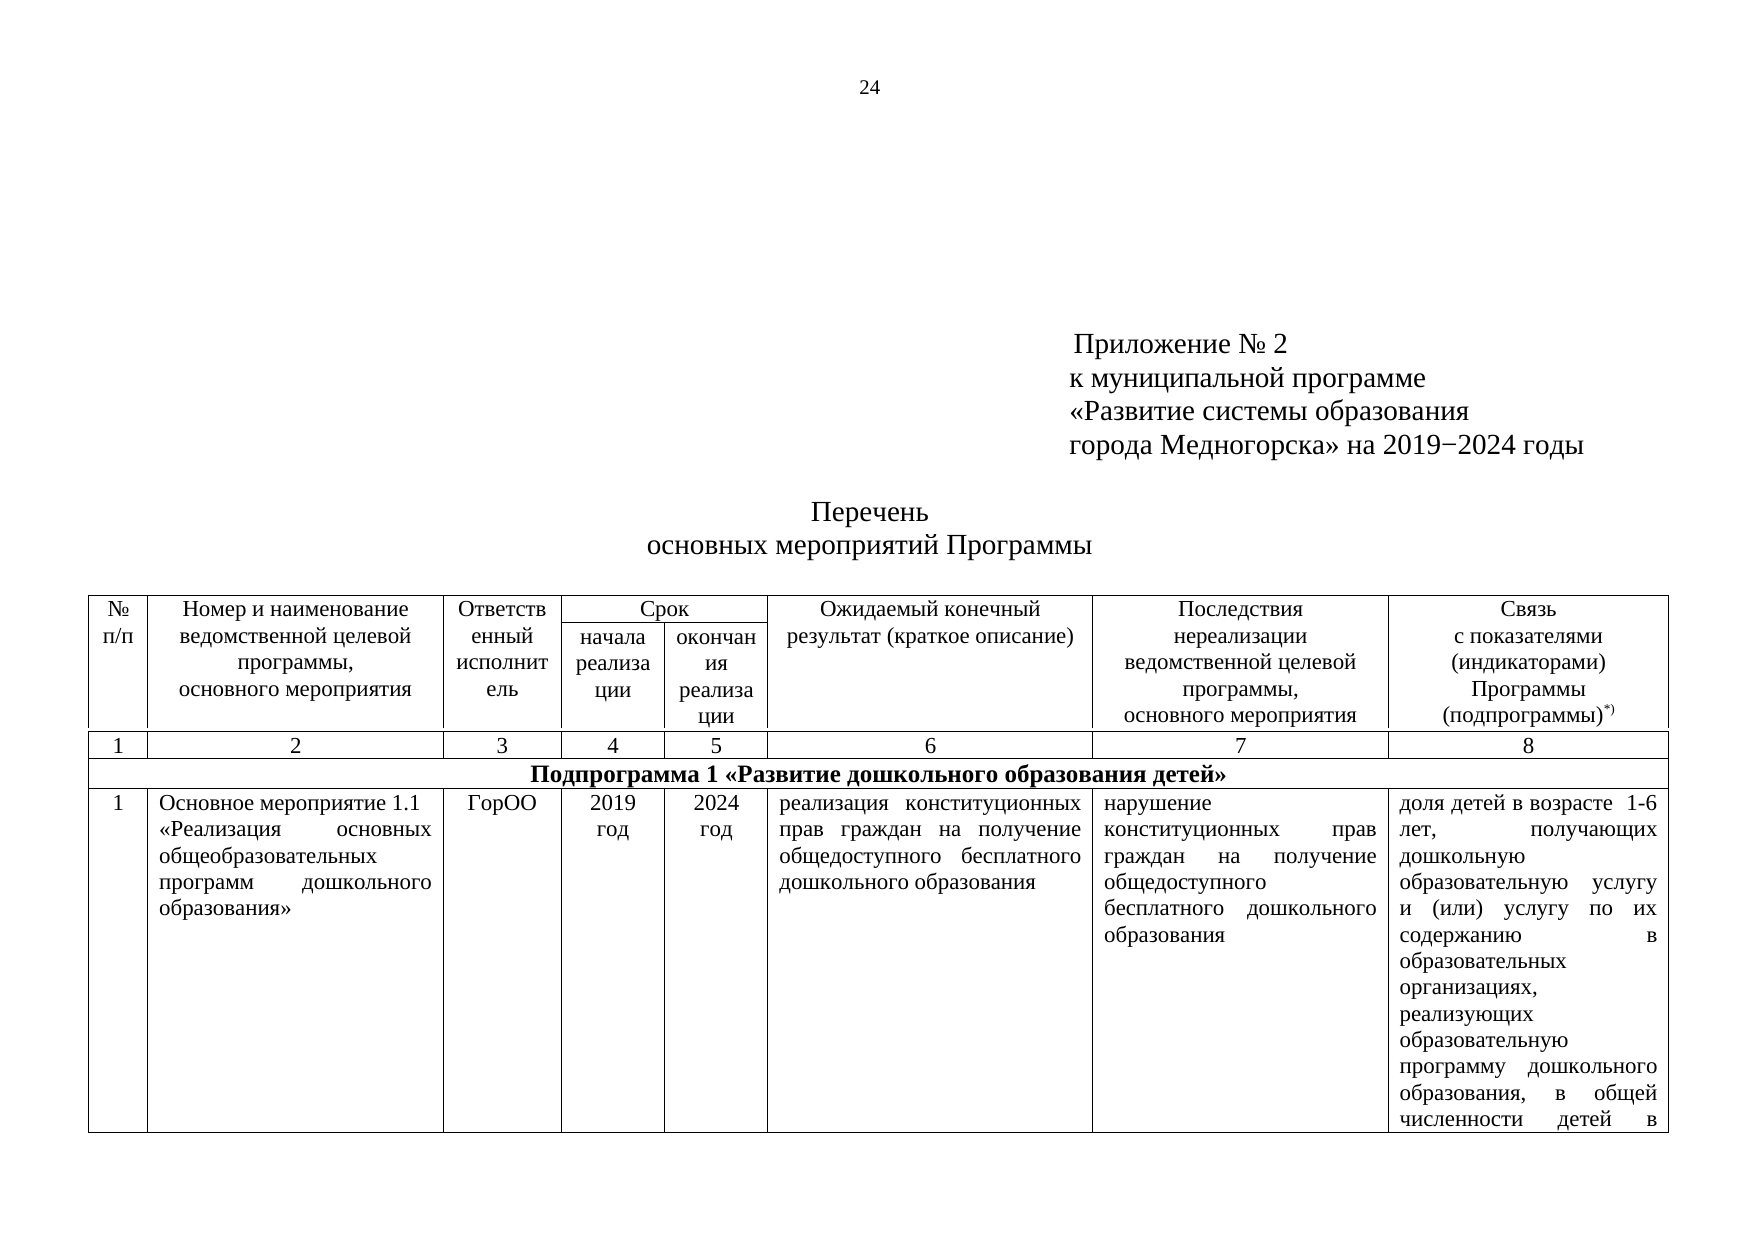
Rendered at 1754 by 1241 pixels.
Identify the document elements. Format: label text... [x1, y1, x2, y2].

text Перечень [118, 494, 1621, 527]
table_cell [768, 789, 1092, 1132]
text основных мероприятий Программы [118, 527, 1621, 561]
table_header Ответственный исполнитель [444, 596, 561, 728]
table_cell 1 [89, 789, 147, 1132]
table_header 1 [89, 732, 147, 758]
table_header Срок [562, 596, 767, 622]
table_header 5 [665, 732, 767, 758]
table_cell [1389, 789, 1668, 1132]
table_cell 2019 год [562, 789, 664, 1132]
table_cell 2024 год [665, 789, 767, 1132]
text «Развитие системы образования [118, 393, 1621, 427]
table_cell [1093, 789, 1388, 1132]
text города Медногорска» на 2019−2024 годы [118, 427, 1621, 460]
table_cell ГорОО [444, 789, 561, 1132]
table_header 8 [1389, 732, 1668, 758]
table_cell начала реализации [562, 623, 664, 728]
table_header 7 [1093, 732, 1388, 758]
table_header 6 [768, 732, 1092, 758]
table_header Связь с показателями (индикаторами) Программы (подпрограммы)*) [1389, 596, 1668, 728]
table_header 2 [148, 732, 443, 758]
table_header Номер и наименование ведомственной целевой программы, основного мероприятия [148, 596, 443, 728]
table_header 4 [562, 732, 664, 758]
table_cell окончания реализации [665, 623, 767, 728]
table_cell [148, 789, 443, 1132]
table_header Ожидаемый конечный результат (краткое описание) [768, 596, 1092, 728]
table_header 3 [444, 732, 561, 758]
text Приложение № 2 [118, 326, 1621, 360]
table_cell Подпрограмма 1 «Развитие дошкольного образования детей» [89, 759, 1668, 788]
table_header Последствия нереализации ведомственной целевой программы, основного мероприятия [1093, 596, 1388, 728]
table_header № п/п [89, 596, 147, 728]
text к муниципальной программе [118, 360, 1621, 393]
